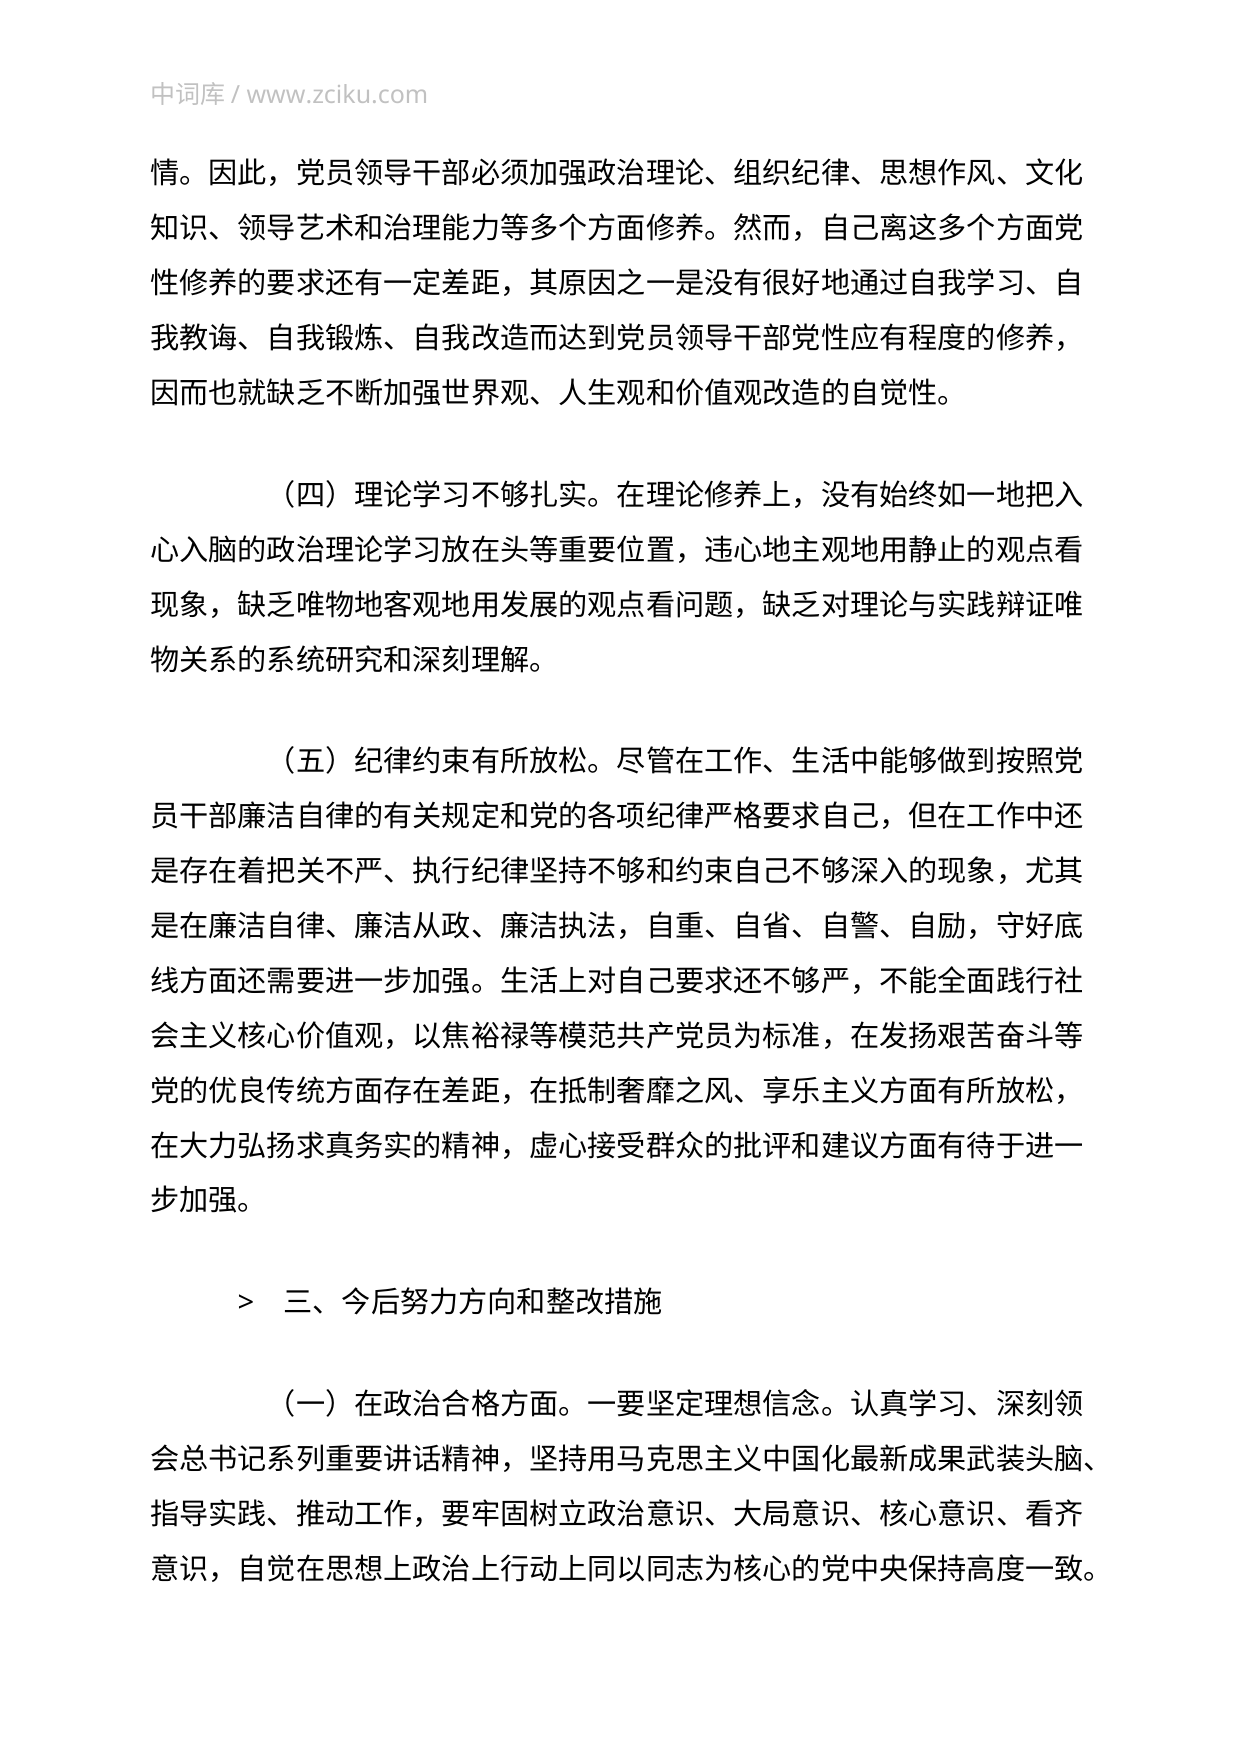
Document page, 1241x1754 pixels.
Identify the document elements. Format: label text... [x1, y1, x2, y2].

text （四）理论学习不够扎实。在理论修养上，没有始终如一地把入心入脑的政治理论学习放在头等重要位置，违心地主观地用静止的观点看现象，缺乏唯物地客观地用发展的观点看问题，缺乏对理论与实践辩证唯物关系的系统研究和深刻理解。 [150, 471, 1090, 678]
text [150, 1381, 1090, 1588]
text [150, 150, 1090, 412]
text （五）纪律约束有所放松。尽管在工作、生活中能够做到按照党员干部廉洁自律的有关规定和党的各项纪律严格要求自己，但在工作中还是存在着把关不严、执行纪律坚持不够和约束自己不够深入的现象，尤其是在廉洁自律、廉洁从政、廉洁执法，自重、自省、自警、自励，守好底线方面还需要进一步加强。生活上对自己要求还不够严，不能全面践行社会主义核心价值观，以焦裕禄等模范共产党员为标准，在发扬艰苦奋斗等党的优良传统方面存在差距，在抵制奢靡之风、享乐主义方面有所放松，在大力弘扬求真务实的精神，虚心接受群众的批评和建议方面有待于进一步加强。 [150, 738, 1090, 1219]
text > 三、今后努力方向和整改措施 [150, 1279, 1090, 1321]
